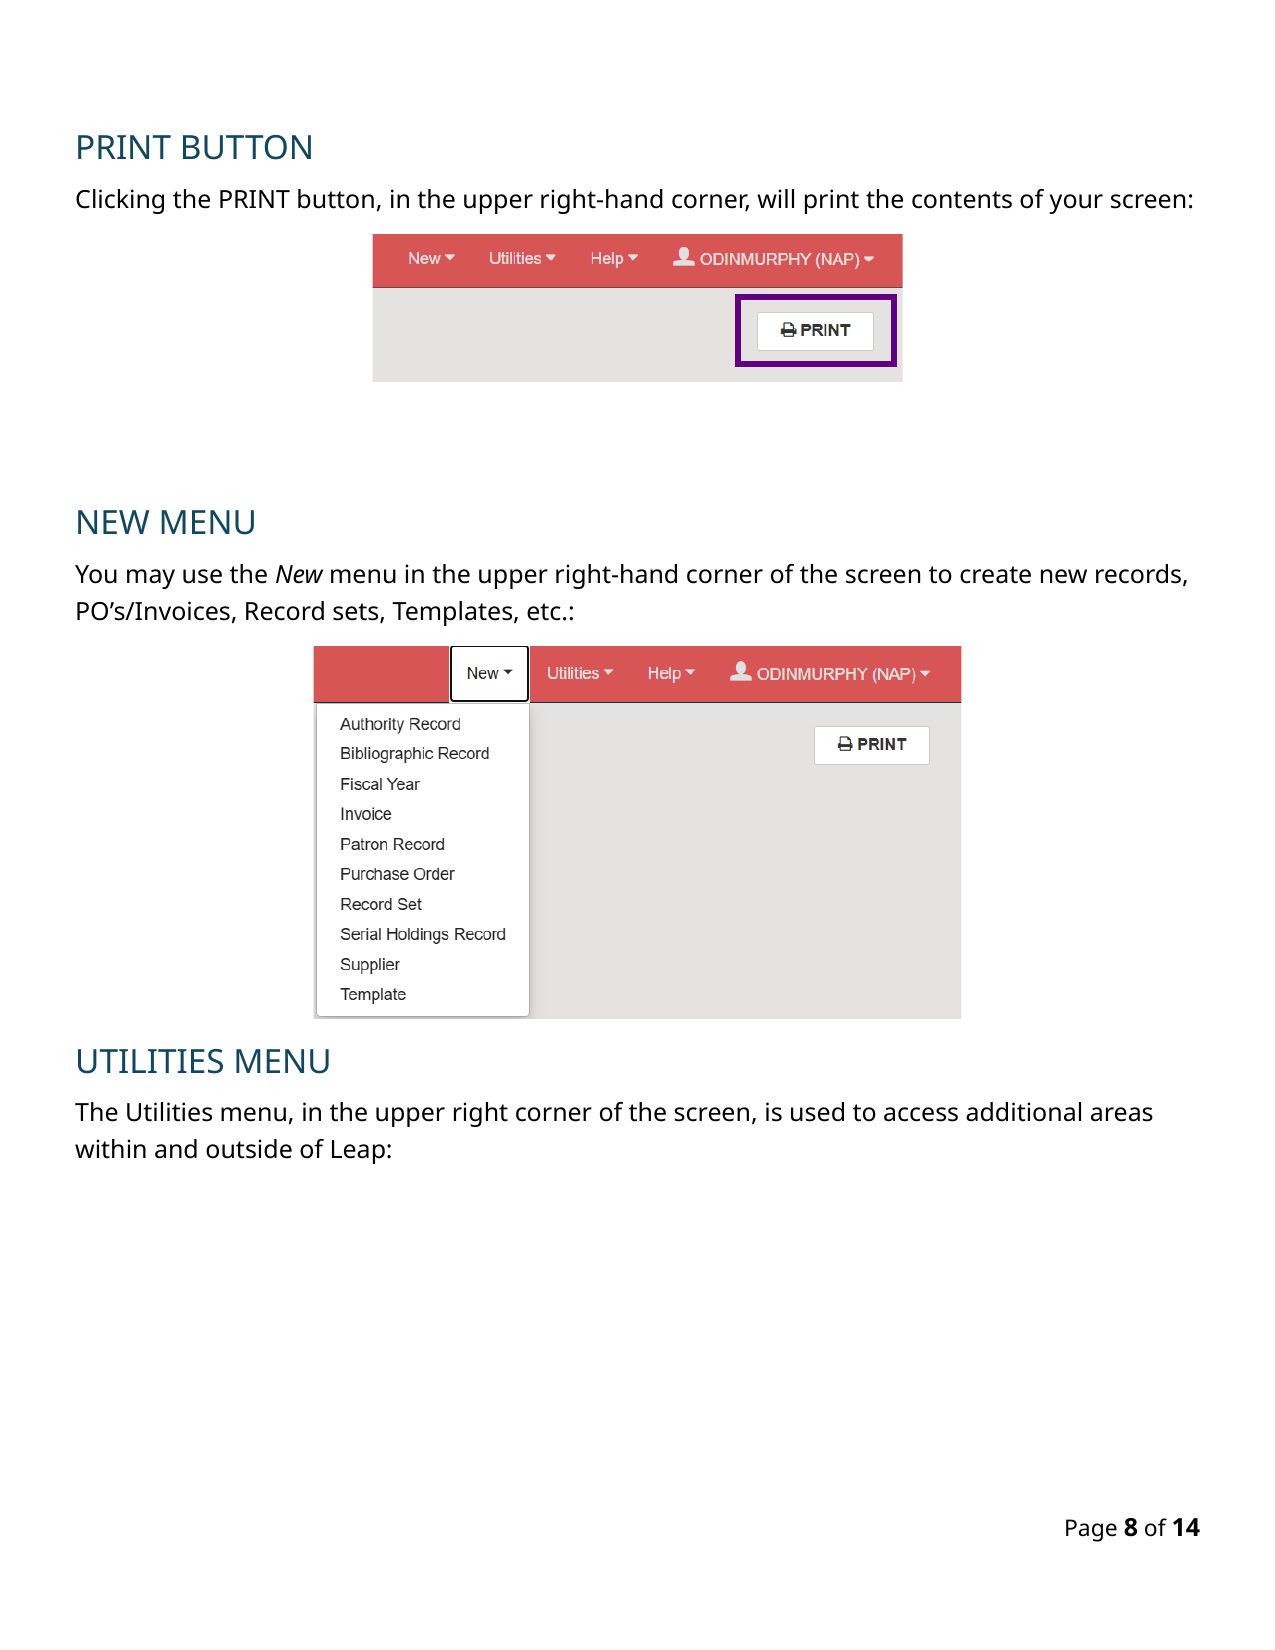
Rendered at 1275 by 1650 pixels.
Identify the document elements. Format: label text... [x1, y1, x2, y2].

text You may use the New menu in the upper right-hand corner of the screen to create new records, PO’s/Invoices, Record sets, Templates, etc.: [75, 556, 1200, 627]
picture [372, 234, 903, 382]
text Clicking the PRINT button, in the upper right-hand corner, will print the contents of your screen: [75, 181, 1200, 215]
subtitle NEW MENU [75, 401, 1200, 544]
subtitle PRINT BUTTON [75, 75, 1200, 169]
subtitle UTILITIES MENU [75, 1038, 1200, 1083]
text The Utilities menu, in the upper right corner of the screen, is used to access additional areas within and outside of Leap: [75, 1095, 1200, 1166]
picture [313, 646, 962, 1019]
